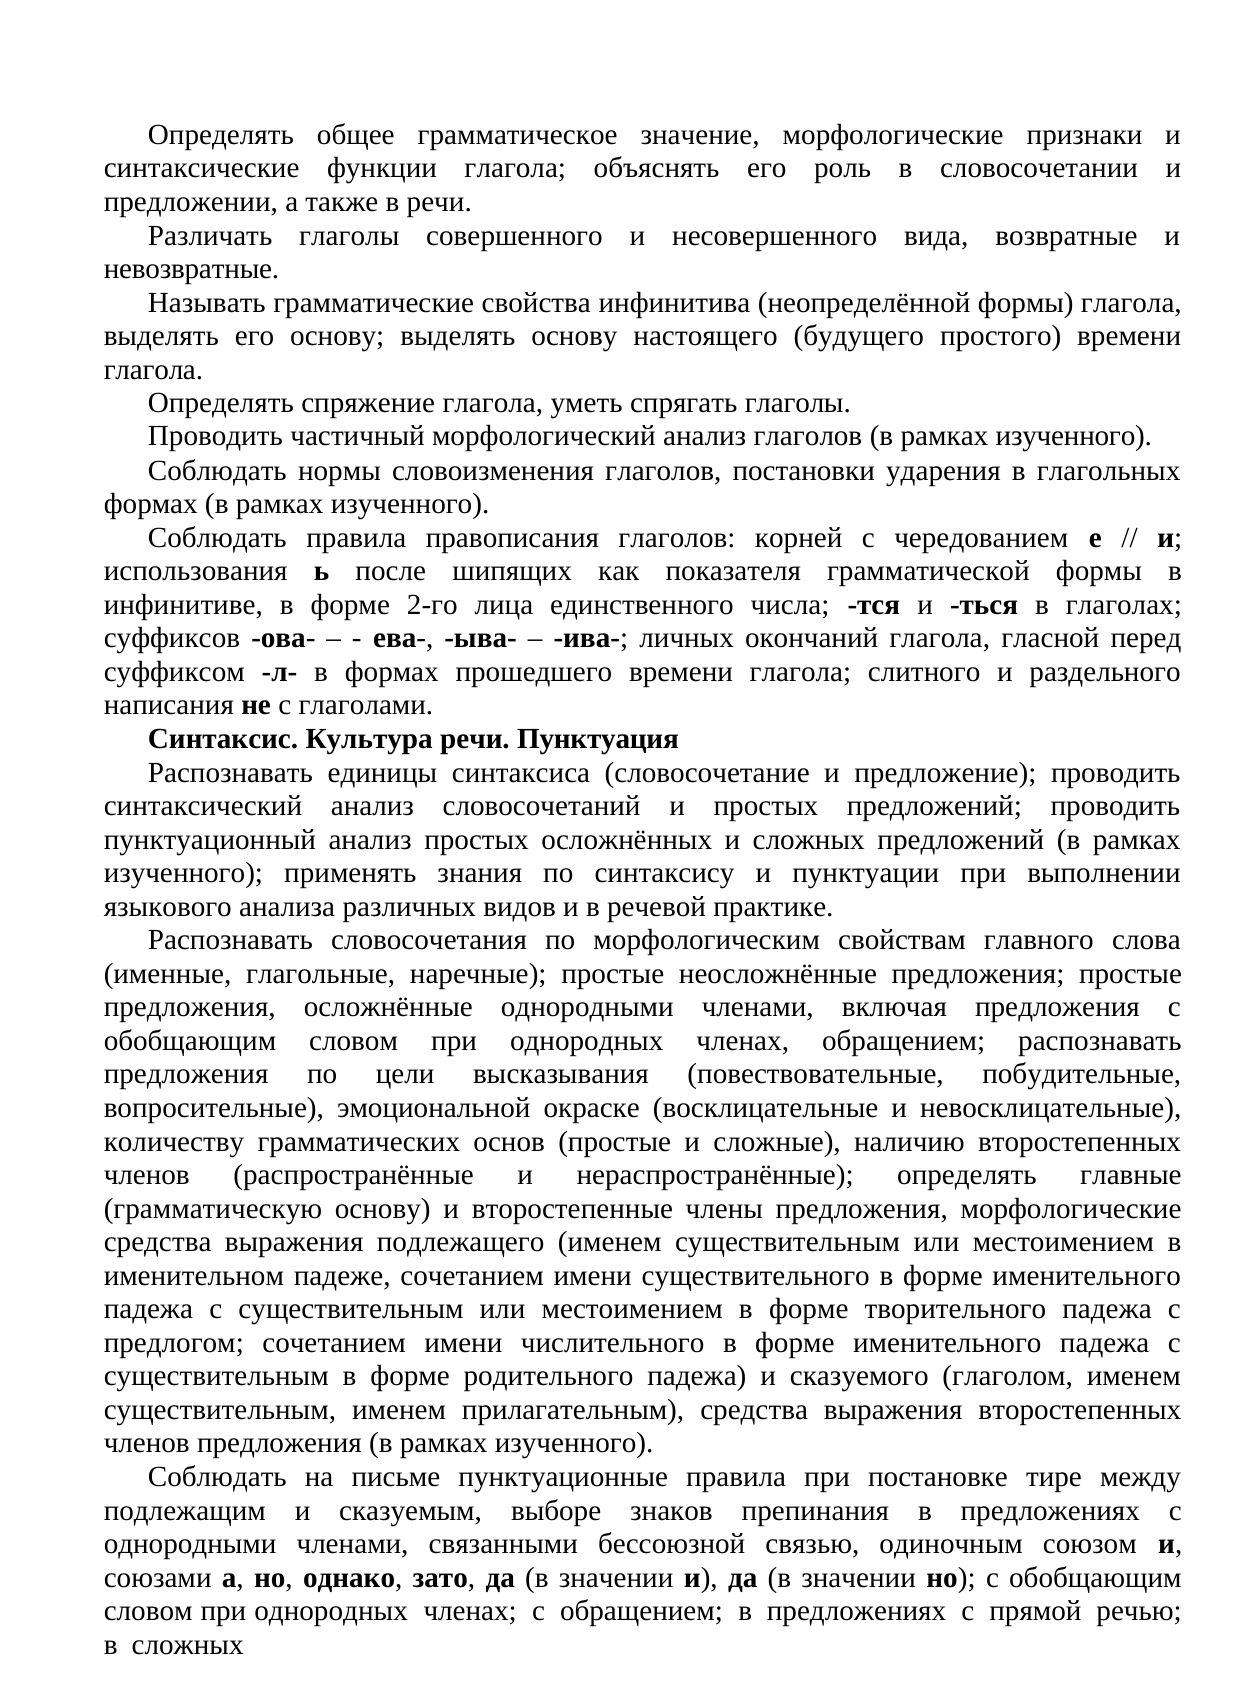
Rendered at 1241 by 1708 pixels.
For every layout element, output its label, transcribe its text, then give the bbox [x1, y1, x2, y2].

text Соблюдать на письме пунктуационные правила при постановке тире между подлежащим и сказуемым, выборе знаков препинания в предложениях с однородными членами, связанными бессоюзной связью, одиночным союзом и, союзами а, но, однако, зато, да (в значении и), да (в значении но); с обобщающим словом при однородных членах; с обращением; в предложениях с прямой речью; в сложных [103, 1459, 1182, 1660]
text Различать глаголы совершенного и несовершенного вида, возвратные и невозвратные. [103, 218, 1181, 285]
subtitle Синтаксис. Культура речи. Пунктуация [148, 721, 1198, 755]
text Соблюдать правила правописания глаголов: корней с чередованием е // и; использования ь после шипящих как показателя грамматической формы в инфинитиве, в форме 2-го лица единственного числа; -тся и -ться в глаголах; суффиксов -ова- – - ева-, -ыва- – -ива-; личных окончаний глагола, гласной перед суффиксом -л- в формах прошедшего времени глагола; слитного и раздельного написания не с глаголами. [103, 520, 1182, 721]
text Распознавать словосочетания по морфологическим свойствам главного слова (именные, глагольные, наречные); простые нео­сложнённые предложения; простые предложения, осложнённые однородными членами, включая предложения с обобщающим словом при однородных членах, обращением; распознавать предложения по цели высказывания (повествовательные, побудительные, вопросительные), эмоциональной окраске (восклицательные и невосклицательные), количеству грамматических основ (простые и сложные), наличию второстепенных членов (распространённые и нераспространённые); определять главные (грамматическую основу) и второстепенные члены предложения, морфологические средства выражения подлежащего (именем существительным или местоимением в именительном падеже, сочетанием имени существительного в форме именительного падежа с существительным или местоимением в форме творительного падежа с предлогом; сочетанием имени числительного в форме именительного падежа с существительным в форме родительного падежа) и сказуемого (глаголом, именем существительным, именем прилагательным), средства выражения второстепенных членов предложения (в рамках изученного). [103, 922, 1182, 1459]
text Определять общее грамматическое значение, морфологические признаки и синтаксические функции глагола; объяснять его роль в словосочетании и предложении, а также в речи. [103, 117, 1182, 218]
text Распознавать единицы синтаксиса (словосочетание и предложение); проводить синтаксический анализ словосочетаний и простых предложений; проводить пунктуационный анализ простых осложнённых и сложных предложений (в рамках изученного); применять знания по синтаксису и пунктуации при выполнении языкового анализа различных видов и в речевой практике. [103, 755, 1181, 922]
text Определять спряжение глагола, уметь спрягать глаголы. [148, 386, 1198, 419]
text Соблюдать нормы словоизменения глаголов, постановки ударения в глагольных формах (в рамках изученного). [103, 453, 1181, 520]
text Называть грамматические свойства инфинитива (неопределённой формы) глагола, выделять его основу; выделять основу настоящего (будущего простого) времени глагола. [103, 285, 1182, 386]
text Проводить частичный морфологический анализ глаголов (в рамках изученного). [148, 419, 1198, 453]
